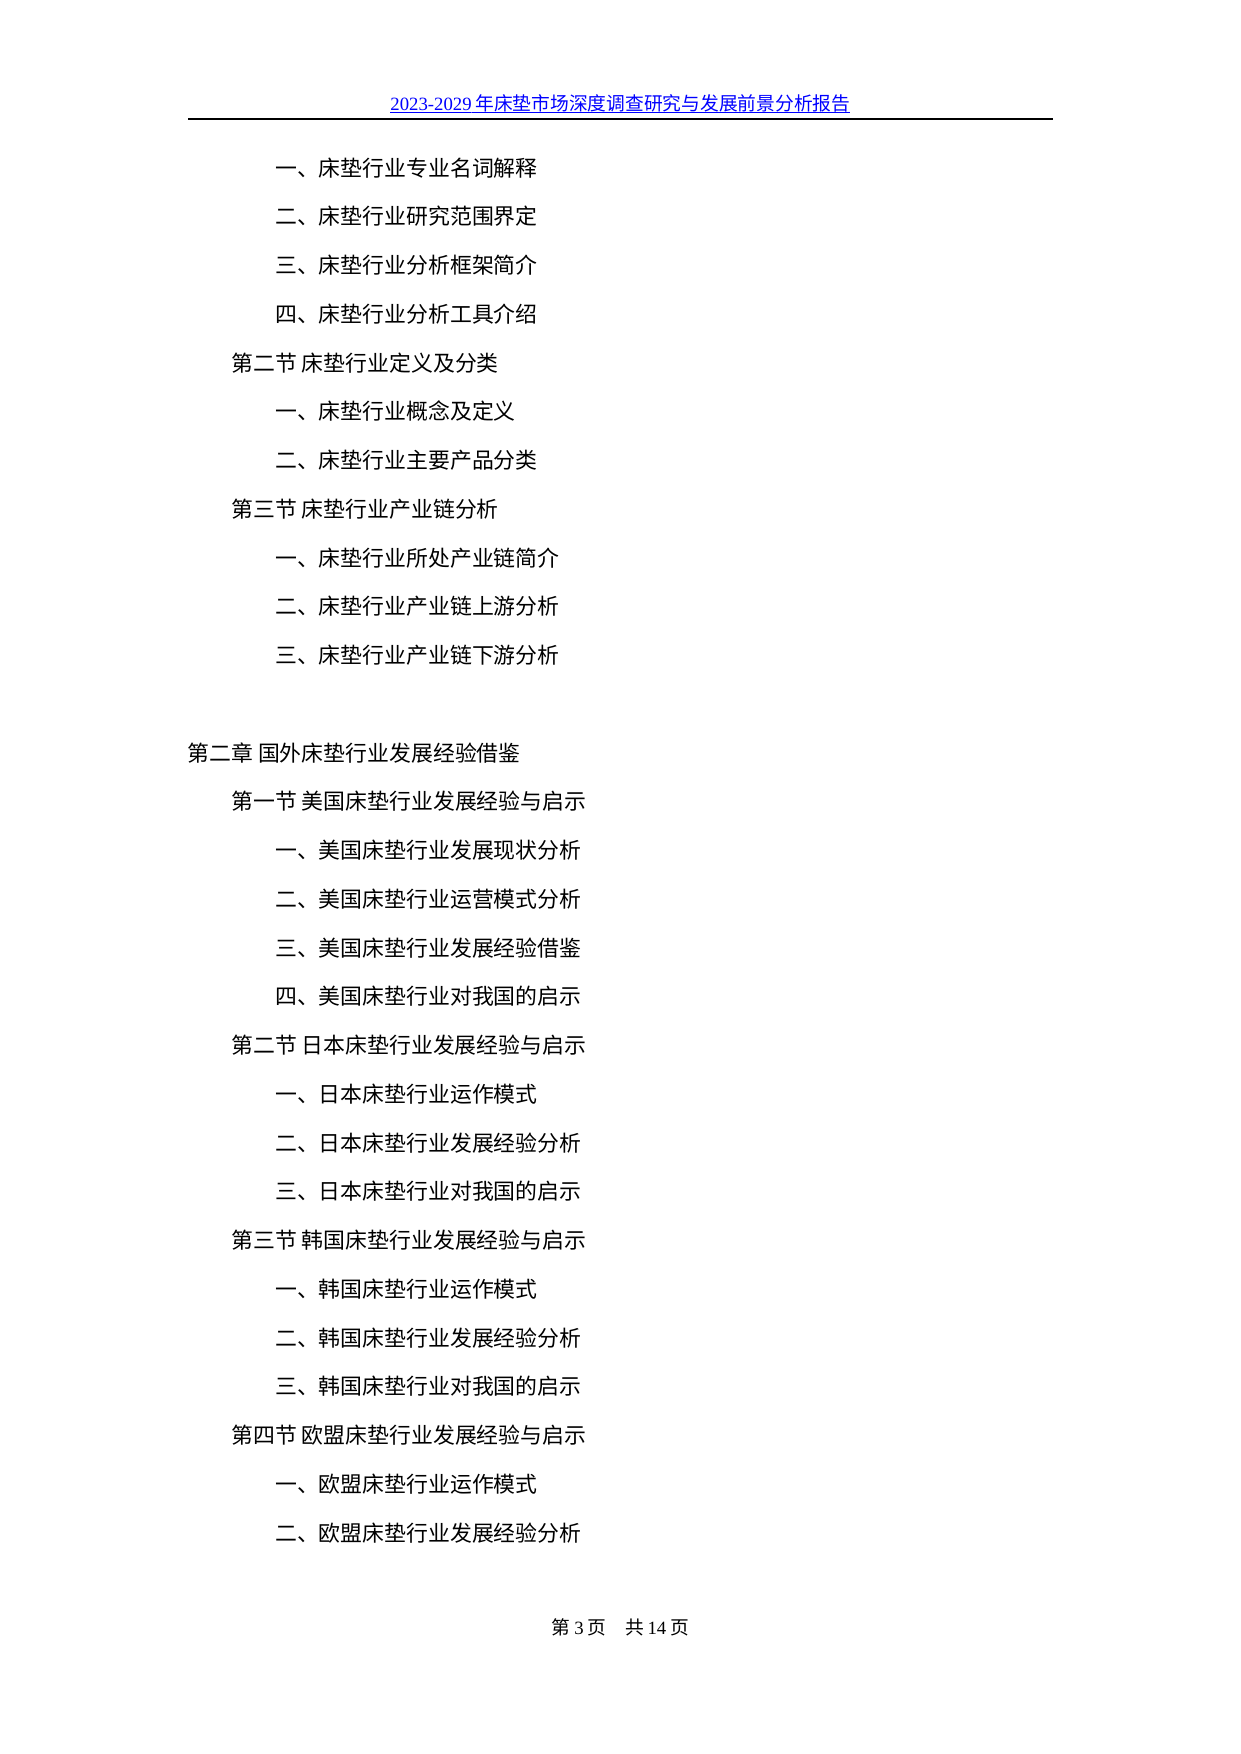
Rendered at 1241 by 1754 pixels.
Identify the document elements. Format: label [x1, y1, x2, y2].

text [187, 150, 1053, 1548]
